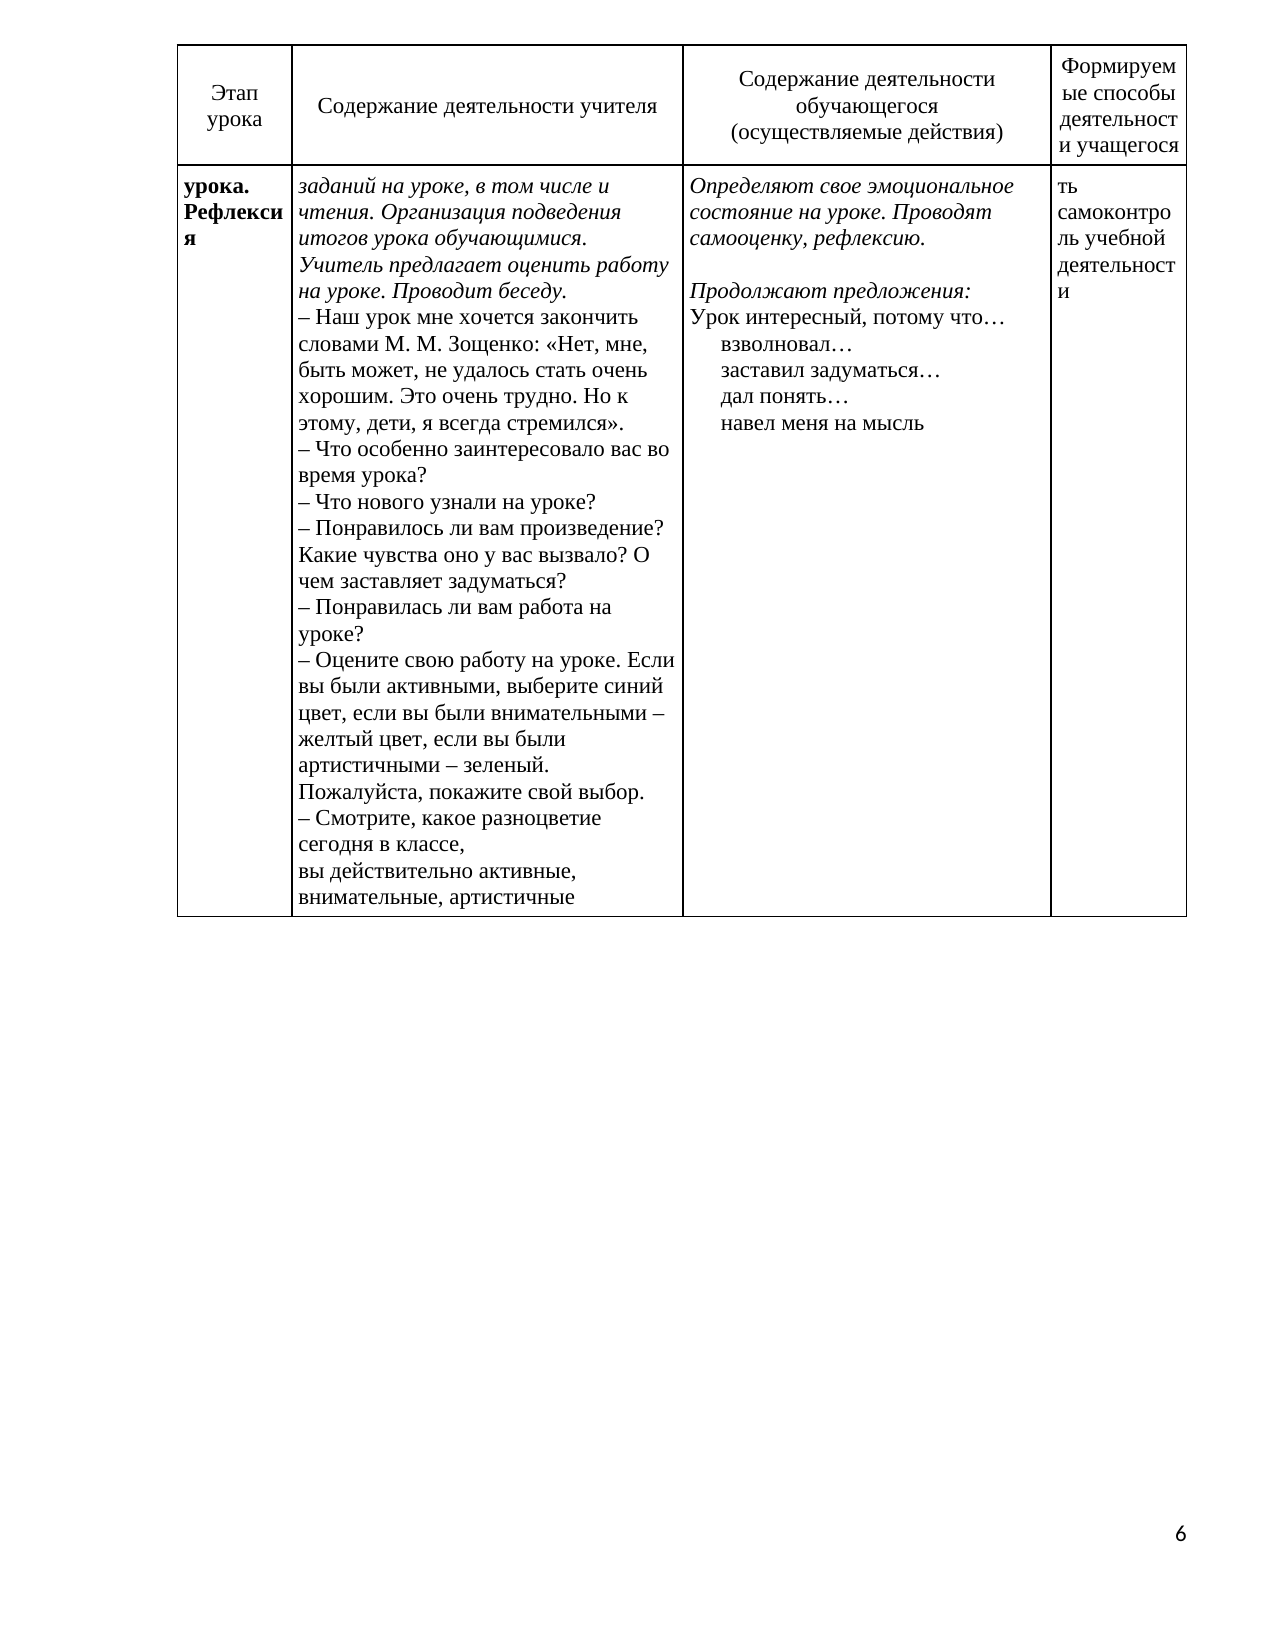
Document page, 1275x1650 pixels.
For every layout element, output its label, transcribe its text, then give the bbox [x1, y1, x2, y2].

table_header Содержание деятельности учителя [293, 46, 682, 164]
table_header Этап урока [178, 46, 291, 164]
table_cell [1052, 166, 1186, 916]
table_header Формируемые способы деятельности учащегося [1052, 46, 1186, 164]
table_cell VII. Итог урока. Рефлексия [178, 166, 291, 916]
table_header Содержание деятельности обучающегося (осуществляемые действия) [684, 46, 1050, 164]
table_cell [684, 166, 1050, 916]
